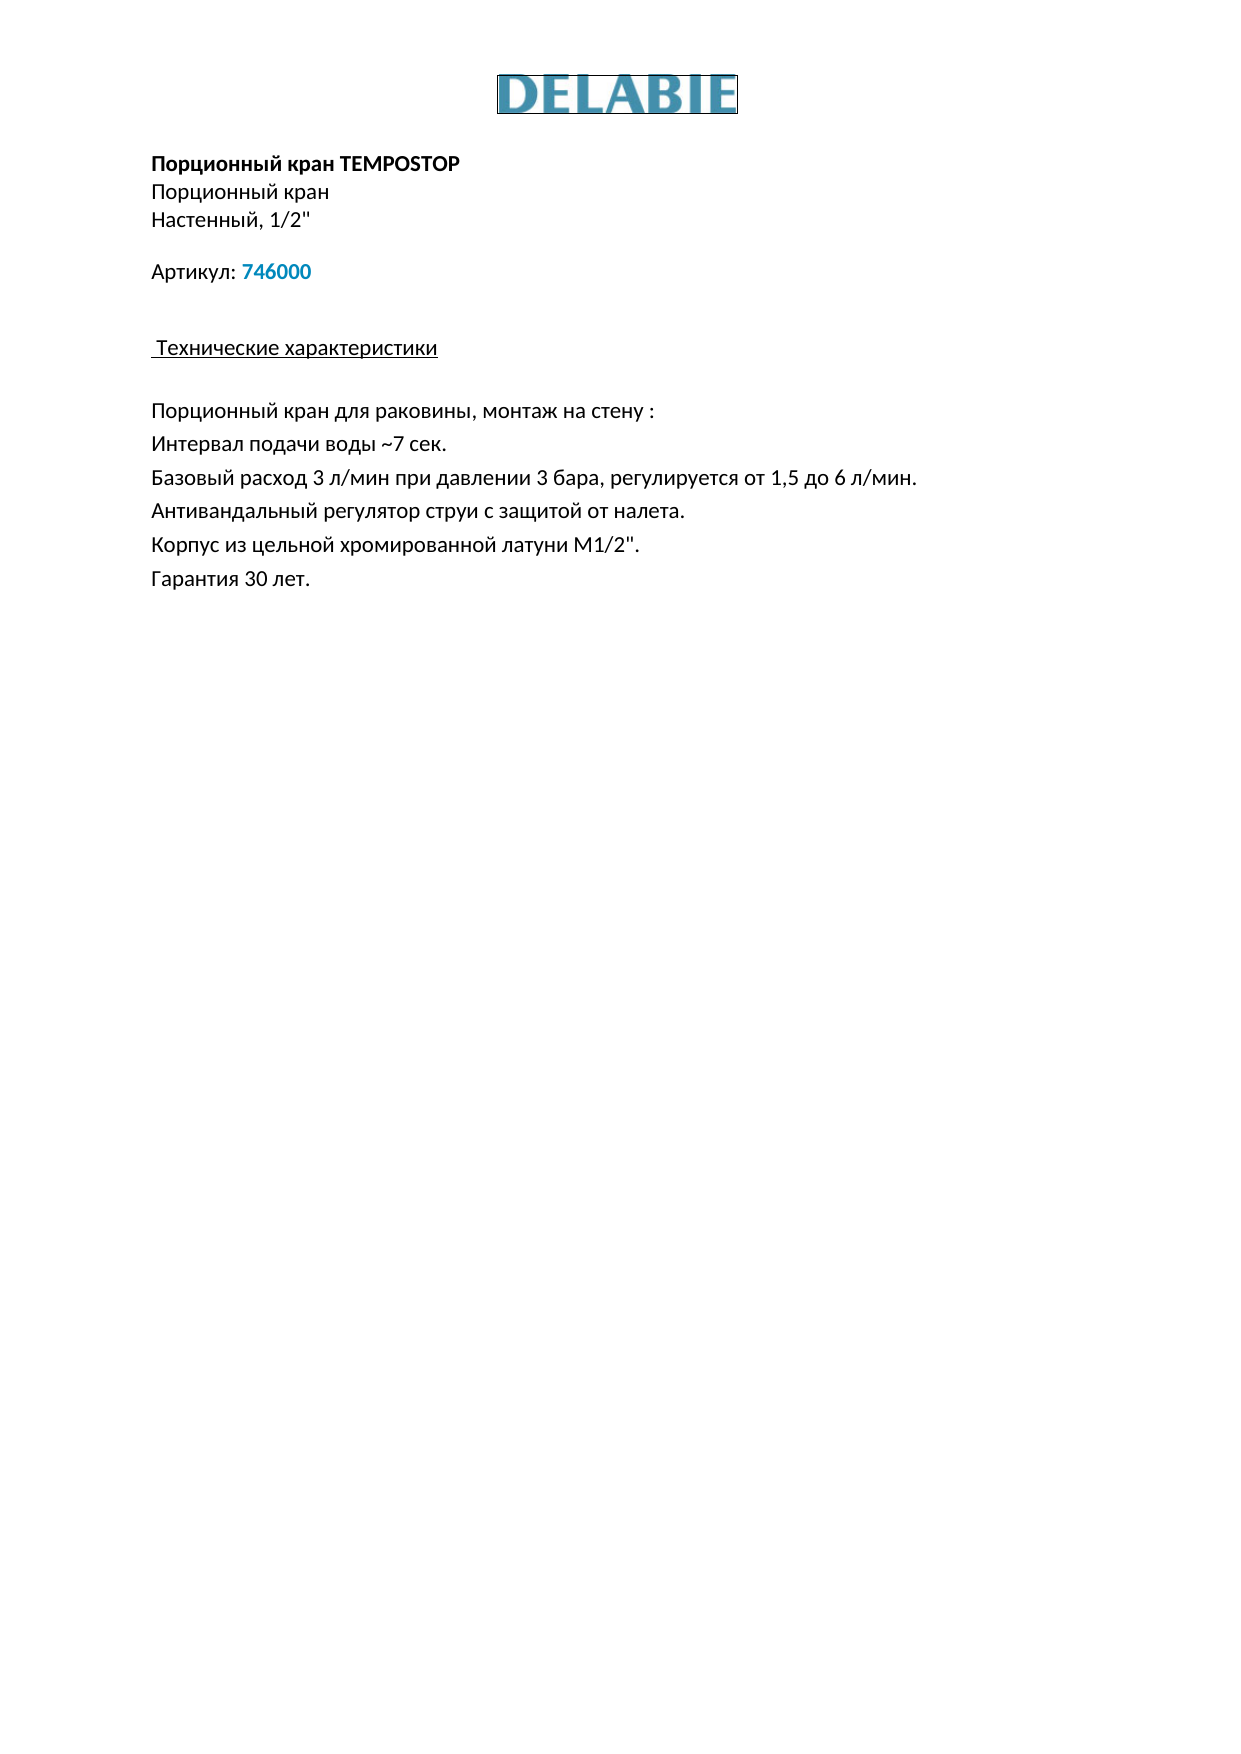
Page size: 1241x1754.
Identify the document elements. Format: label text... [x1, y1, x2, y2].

text Базовый расход 3 л/мин при давлении 3 бара, регулируется от 1,5 до 6 л/мин. [151, 463, 1084, 491]
text Настенный, 1/2" [151, 205, 1084, 233]
text Корпус из цельной хромированной латуни M1/2". [151, 530, 1084, 558]
text Гарантия 30 лет. [151, 564, 1084, 592]
text Порционный кран для раковины, монтаж на стену : [151, 396, 1084, 424]
text Порционный кран TEMPOSTOP [151, 149, 1084, 177]
text Технические характеристики [151, 333, 1084, 361]
text Интервал подачи воды ~7 сек. [151, 429, 1084, 458]
picture [498, 76, 737, 113]
text Артикул: 746000 [151, 257, 1084, 285]
text Порционный кран [151, 177, 1084, 205]
text Антивандальный регулятор струи с защитой от налета. [151, 497, 1084, 525]
